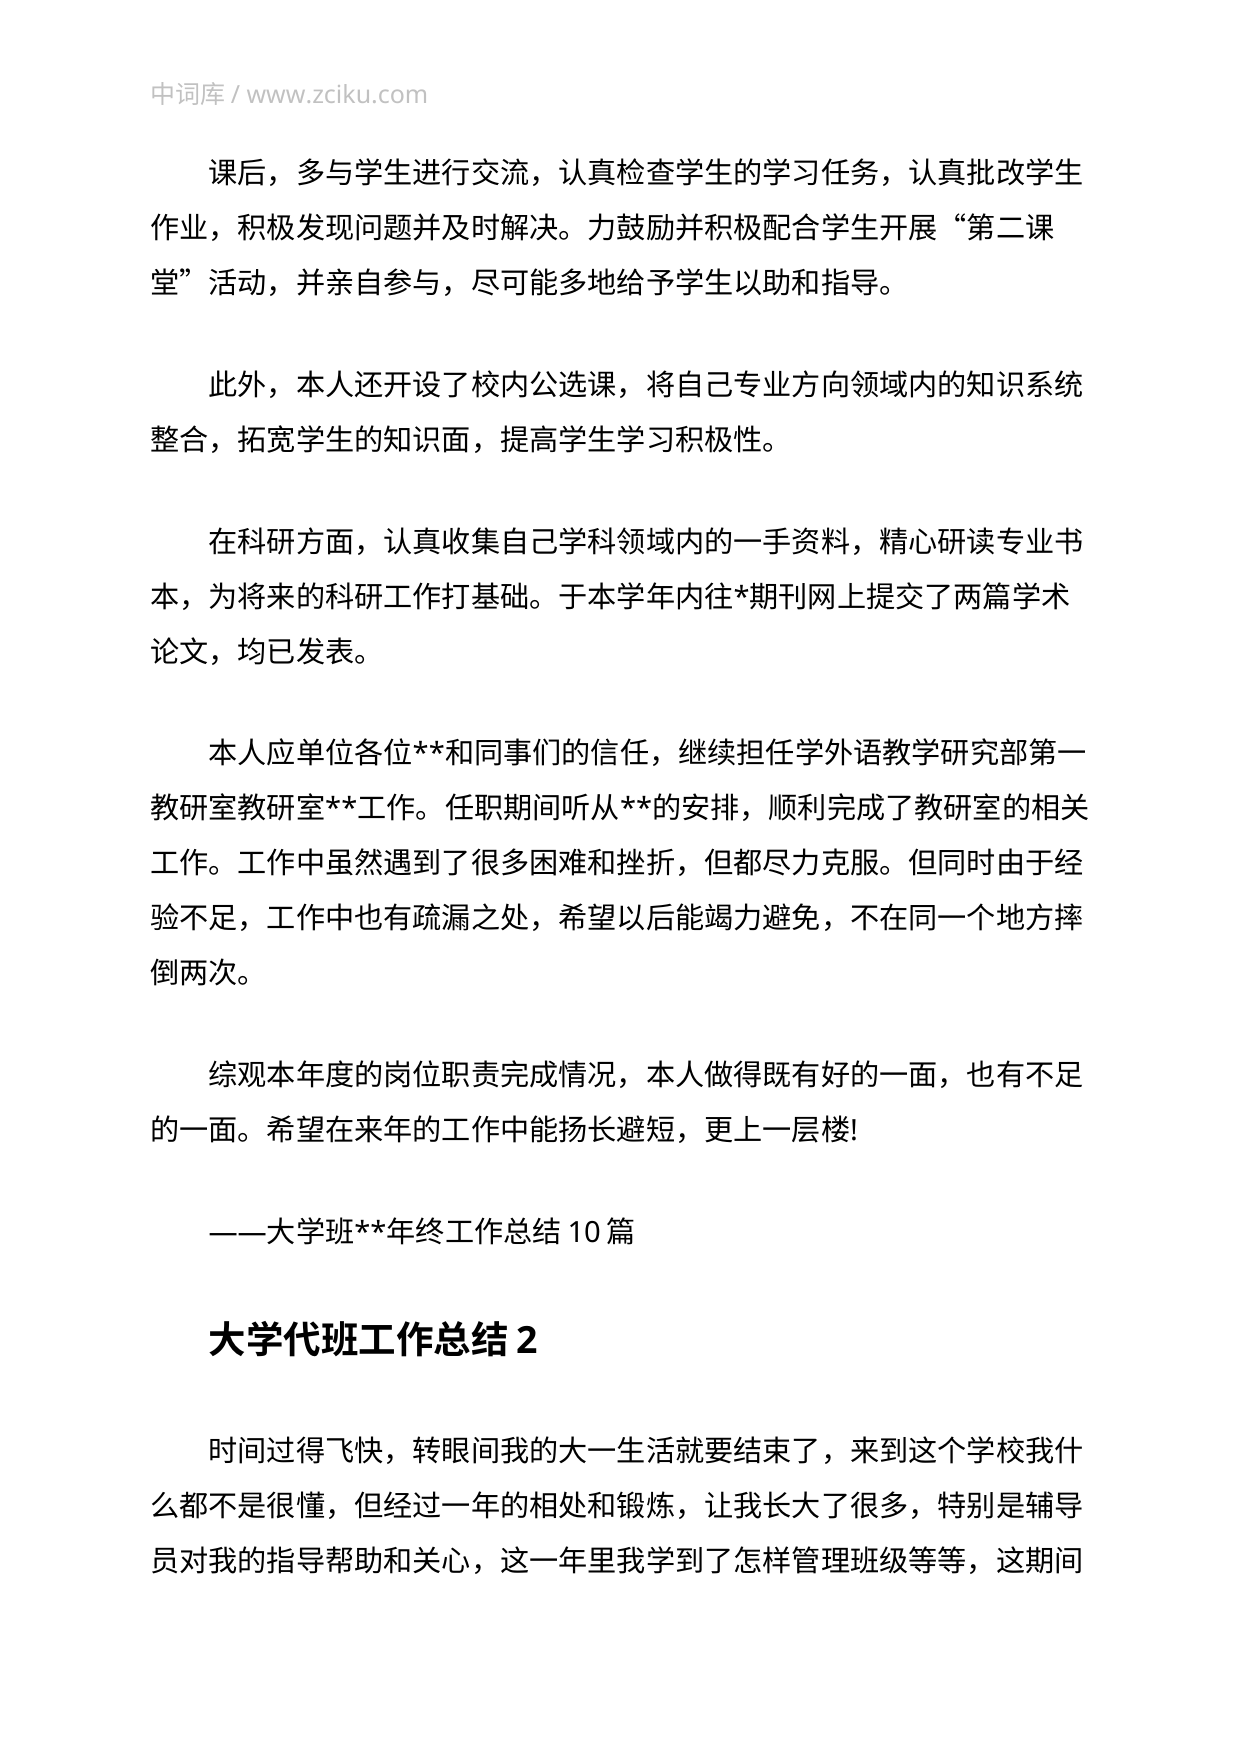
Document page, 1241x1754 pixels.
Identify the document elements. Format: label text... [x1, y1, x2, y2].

text ——大学班**年终工作总结10篇 [150, 1208, 1090, 1251]
text 本人应单位各位**和同事们的信任，继续担任学外语教学研究部第一教研室教研室**工作。任职期间听从**的安排，顺利完成了教研室的相关工作。工作中虽然遇到了很多困难和挫折，但都尽力克服。但同时由于经验不足，工作中也有疏漏之处，希望以后能竭力避免，不在同一个地方摔倒两次。 [150, 730, 1090, 992]
text 课后，多与学生进行交流，认真检查学生的学习任务，认真批改学生作业，积极发现问题并及时解决。力鼓励并积极配合学生开展“第二课堂”活动，并亲自参与，尽可能多地给予学生以助和指导。 [150, 150, 1090, 302]
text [150, 1428, 1090, 1580]
text 在科研方面，认真收集自己学科领域内的一手资料，精心研读专业书本，为将来的科研工作打基础。于本学年内往*期刊网上提交了两篇学术论文，均已发表。 [150, 518, 1090, 670]
text 综观本年度的岗位职责完成情况，本人做得既有好的一面，也有不足的一面。希望在来年的工作中能扬长避短，更上一层楼! [150, 1051, 1090, 1149]
text 大学代班工作总结2 [150, 1310, 1090, 1365]
text 此外，本人还开设了校内公选课，将自己专业方向领域内的知识系统整合，拓宽学生的知识面，提高学生学习积极性。 [150, 362, 1090, 459]
